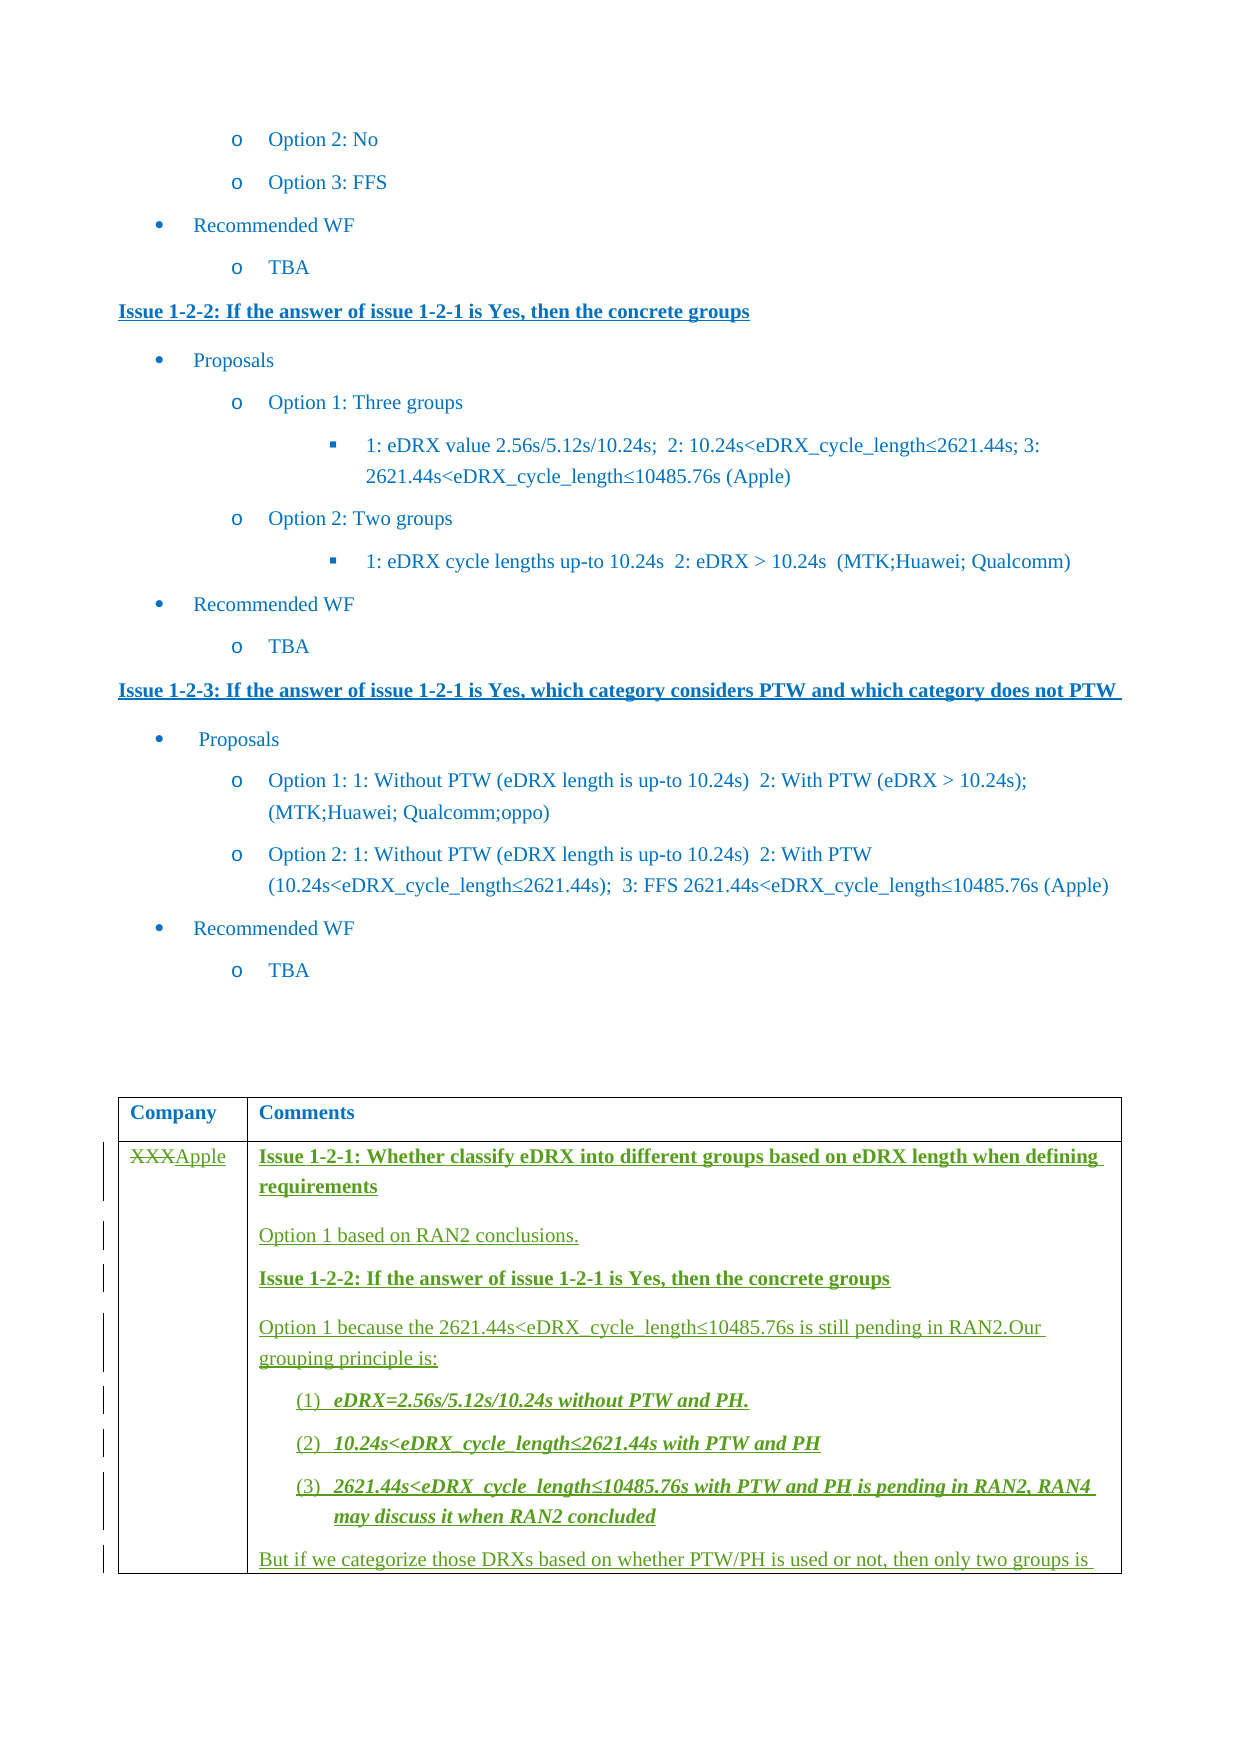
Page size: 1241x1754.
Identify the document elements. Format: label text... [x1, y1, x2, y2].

table_header Company [119, 1098, 247, 1141]
list Option 1: 1: Without PTW (eDRX length is up-to 10.24s) 2: With PTW (eDRX > 10.24s); (MTK;Huawei; Qualcomm;oppo) [231, 767, 1122, 826]
table_cell [119, 1142, 247, 1573]
text Issue 1-2-3: If the answer of issue 1-2-1 is Yes, which category considers PTW and which category does not PTW [118, 675, 1122, 698]
list Option 2: 1: Without PTW (eDRX length is up-to 10.24s) 2: With PTW (10.24s<eDRX_cycle_length≤2621.44s); 3: FFS 2621.44s<eDRX_cycle_length≤10485.76s (Apple) [231, 840, 1122, 899]
list TBA [231, 254, 1122, 282]
list TBA [231, 956, 1122, 984]
list Option 2: No [231, 126, 1122, 154]
list Proposals [156, 346, 1122, 374]
table_header Comments [248, 1098, 1121, 1141]
list TBA [231, 633, 1122, 661]
text Issue 1-2-2: If the answer of issue 1-2-1 is Yes, then the concrete groups [118, 297, 1122, 325]
list 1: eDRX cycle lengths up-to 10.24s 2: eDRX > 10.24s (MTK;Huawei; Qualcomm) [328, 547, 1122, 576]
list Recommended WF [156, 211, 1122, 239]
list Option 2: Two groups [231, 504, 1122, 533]
list Option 3: FFS [231, 168, 1122, 197]
list Option 1: Three groups [231, 388, 1122, 417]
list 1: eDRX value 2.56s/5.12s/10.24s; 2: 10.24s<eDRX_cycle_length≤2621.44s; 3: 2621.44s<eDRX_cycle_length≤10485.76s (Apple) [328, 431, 1122, 490]
list Recommended WF [156, 913, 1122, 942]
table_cell [248, 1142, 1121, 1573]
list Proposals [156, 724, 1122, 753]
list Recommended WF [156, 590, 1122, 618]
